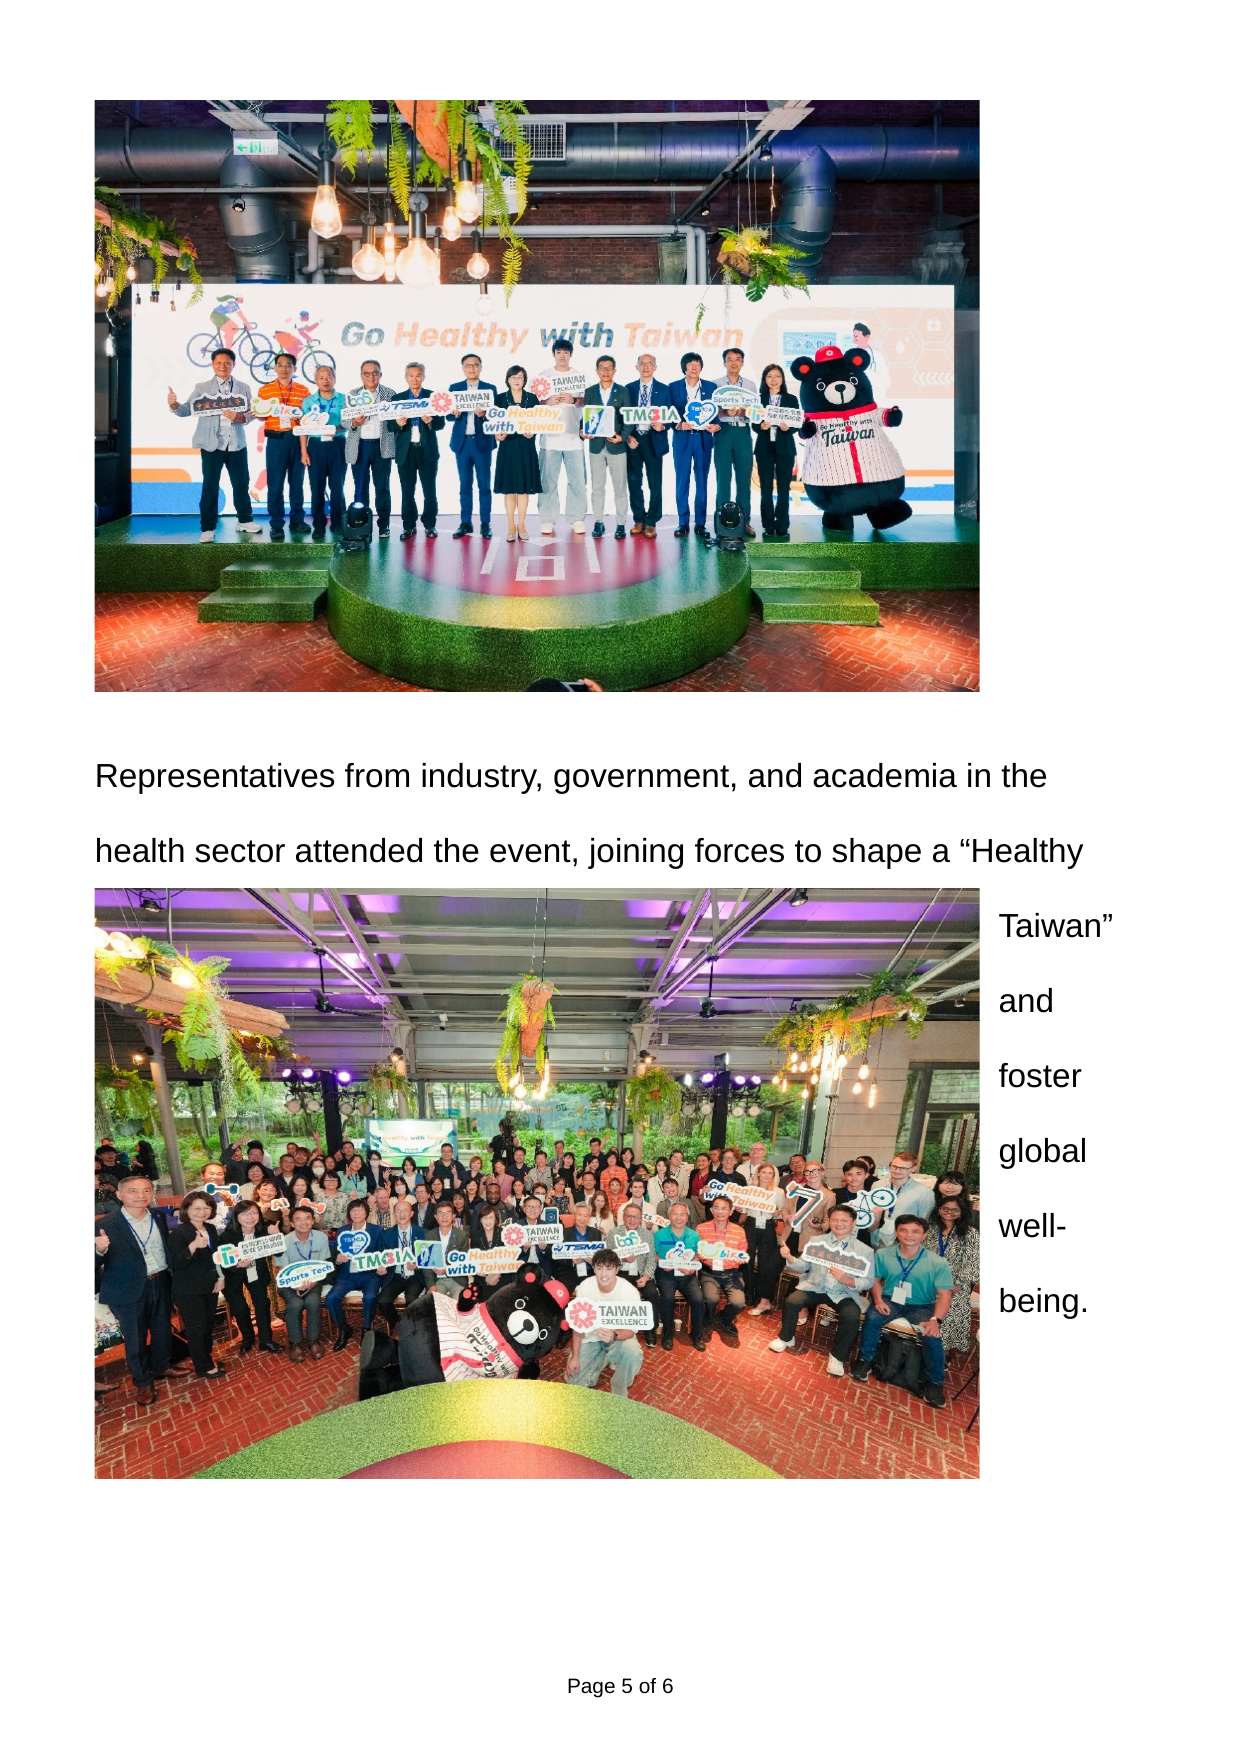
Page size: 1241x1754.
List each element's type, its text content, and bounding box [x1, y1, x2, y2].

text Representatives from industry, government, and academia in the health sector attended the event, joining forces to shape a “Healthy Taiwan” and foster global well-being. [94, 738, 1146, 1338]
picture [94, 100, 980, 692]
picture [94, 888, 980, 1479]
